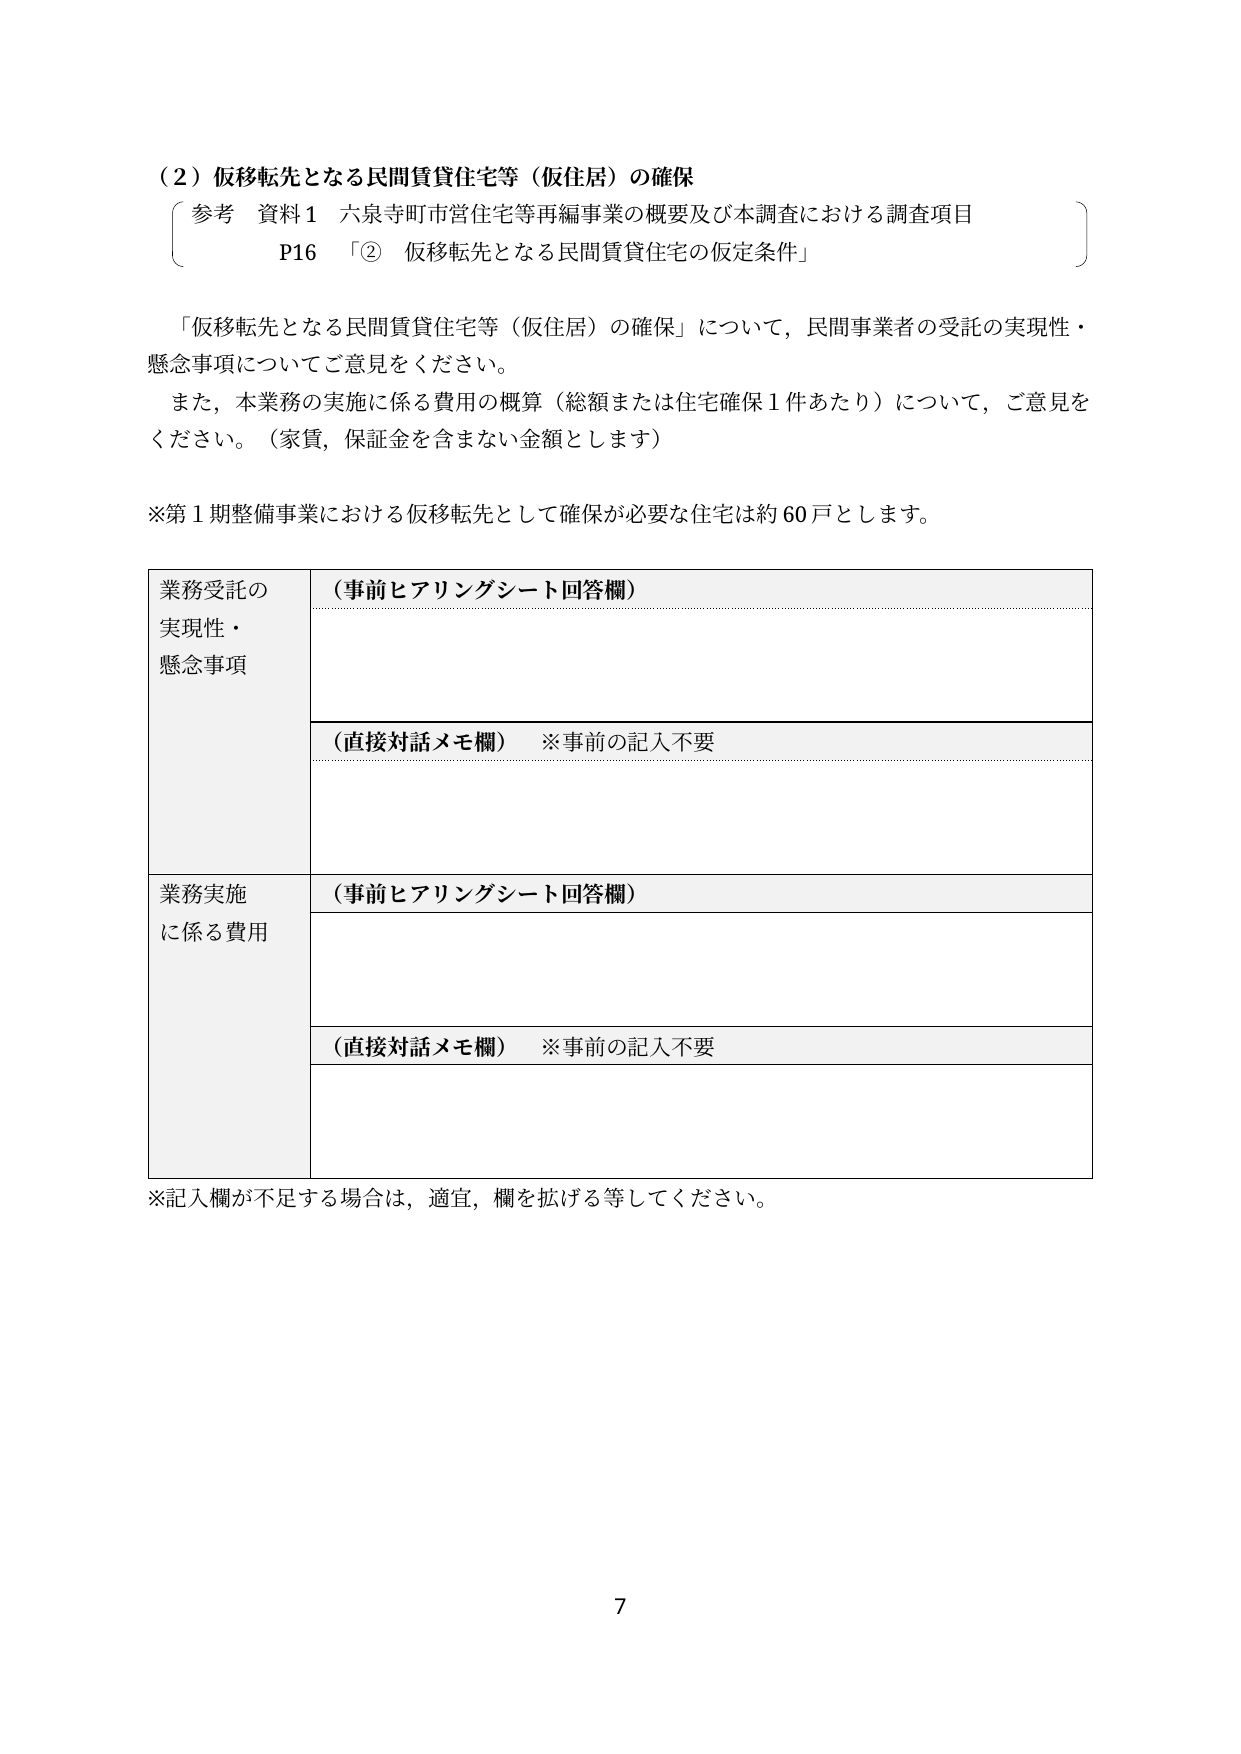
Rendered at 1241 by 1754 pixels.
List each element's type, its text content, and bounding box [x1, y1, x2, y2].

text 参考 資料1 六泉寺町市営住宅等再編事業の概要及び本調査における調査項目 [148, 194, 1092, 232]
table_cell （事前ヒアリングシート回答欄） [311, 875, 1092, 912]
text ※第１期整備事業における仮移転先として確保が必要な住宅は約60戸とします。 [148, 494, 1092, 532]
text また，本業務の実施に係る費用の概算（総額または住宅確保１件あたり）について，ご意見をください。（家賃，保証金を含まない金額とします） [148, 382, 1092, 457]
table_cell [311, 1065, 1092, 1178]
table_cell （直接対話メモ欄） ※事前の記入不要 [311, 723, 1092, 760]
text （２）仮移転先となる民間賃貸住宅等（仮住居）の確保 [148, 157, 1092, 194]
table_cell [311, 608, 1092, 721]
table_header （事前ヒアリングシート回答欄） [311, 570, 1092, 608]
table_cell 業務実施 に係る費用 [149, 875, 310, 1178]
text ※記入欄が不足する場合は，適宜，欄を拡げる等してください。 [148, 1179, 1092, 1216]
table_header 業務受託の 実現性・ 懸念事項 [149, 570, 310, 873]
table_cell （直接対話メモ欄） ※事前の記入不要 [311, 1027, 1092, 1064]
table_cell [311, 913, 1092, 1026]
table_cell [311, 760, 1092, 873]
text P16 「② 仮移転先となる民間賃貸住宅の仮定条件」 [148, 232, 1092, 269]
text 「仮移転先となる民間賃貸住宅等（仮住居）の確保」について，民間事業者の受託の実現性・懸念事項についてご意見をください。 [148, 307, 1092, 382]
